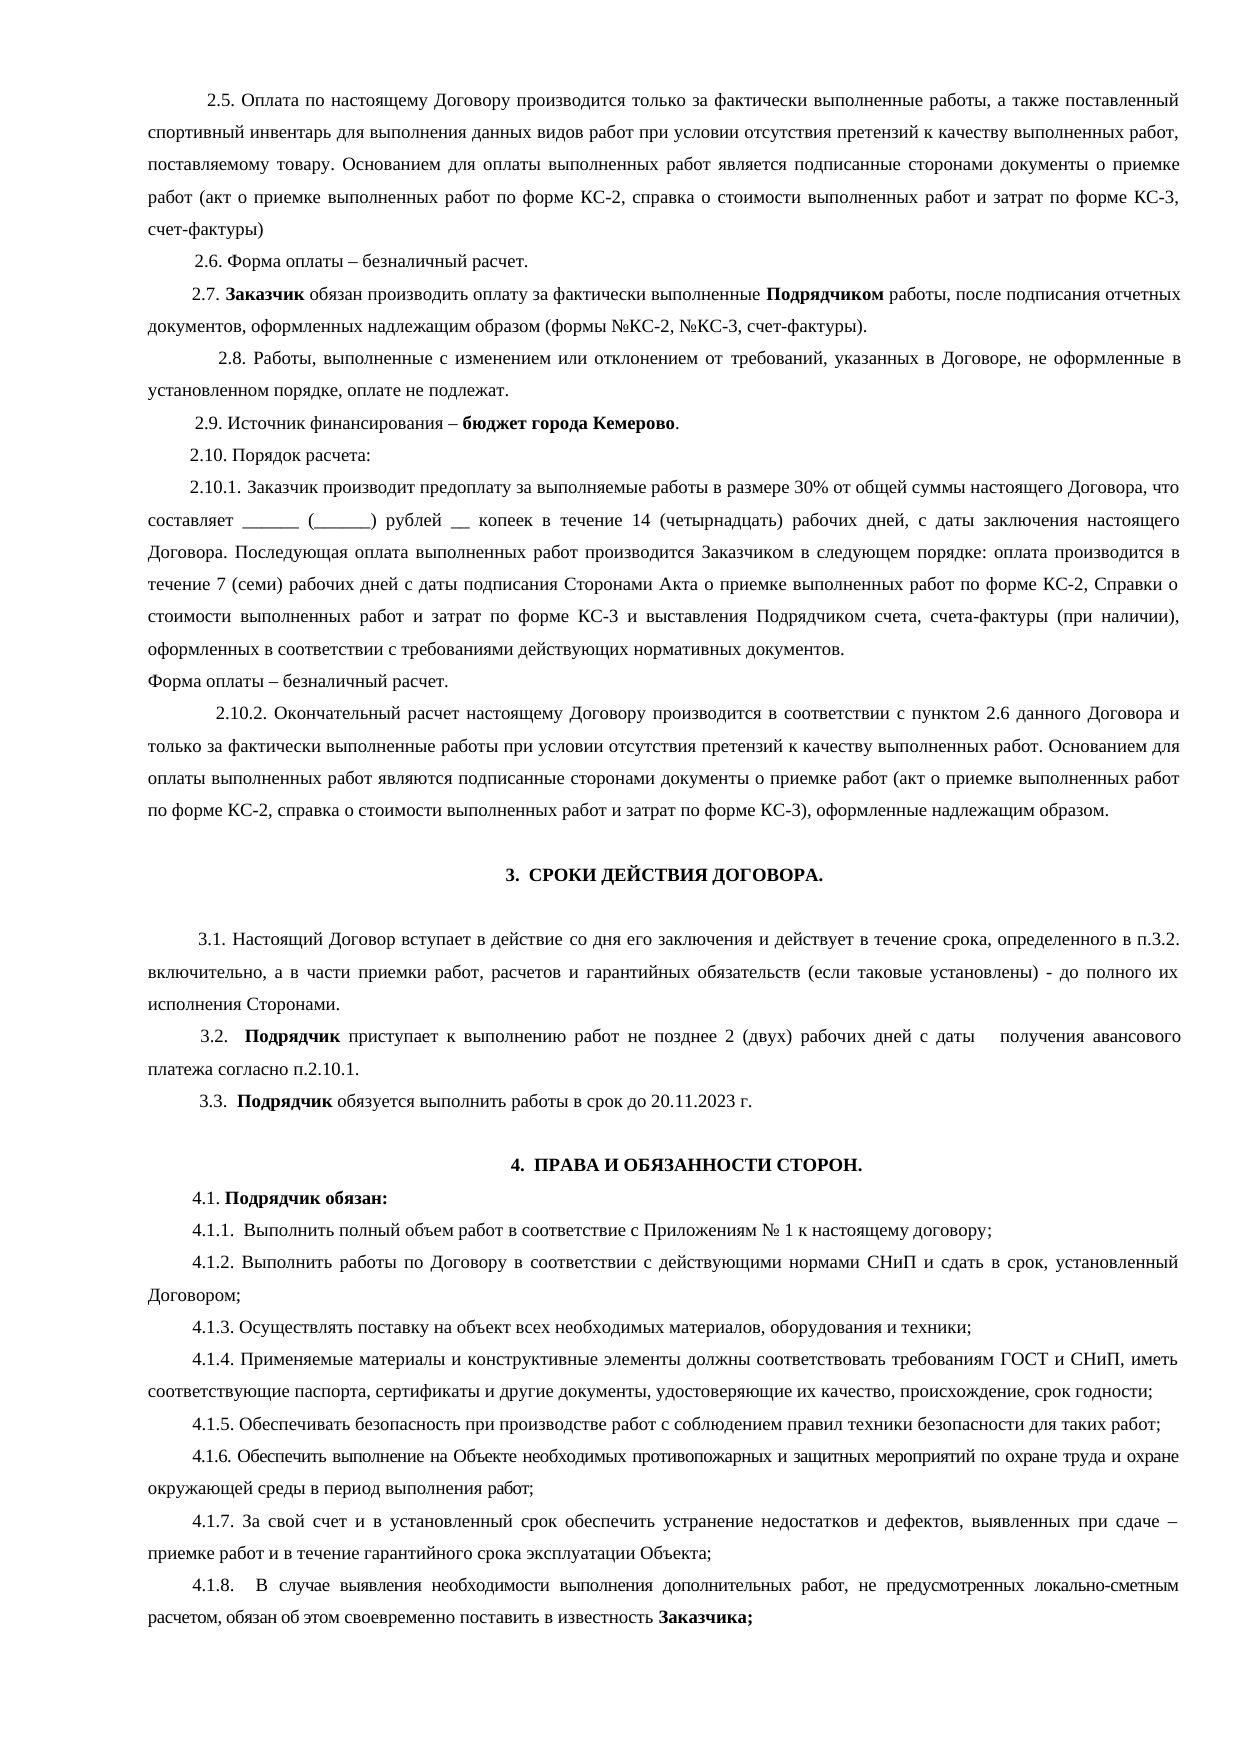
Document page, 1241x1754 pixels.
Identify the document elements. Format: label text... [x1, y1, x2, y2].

text 3.2. Подрядчик приступает к выполнению работ не позднее 2 (двух) рабочих дней с даты получения авансового платежа согласно п.2.10.1. [148, 1025, 1181, 1079]
text 2.10.1. Заказчик производит предоплату за выполняемые работы в размере 30% от общей суммы настоящего Договора, что составляет ______ (______) рублей __ копеек в течение 14 (четырнадцать) рабочих дней, с даты заключения настоящего Договора. Последующая оплата выполненных работ производится Заказчиком в следующем порядке: оплата производится в течение 7 (семи) рабочих дней с даты подписания Сторонами Акта о приемке выполненных работ по форме КС-2, Справки о стоимости выполненных работ и затрат по форме КС-3 и выставления Подрядчиком счета, счета-фактуры (при наличии), оформленных в соответствии с требованиями действующих нормативных документов. [148, 476, 1181, 659]
text 3.1. Настоящий Договор вступает в действие со дня его заключения и действует в течение срока, определенного в п.3.2. включительно, а в части приемки работ, расчетов и гарантийных обязательств (если таковые установлены) - до полного их исполнения Сторонами. [148, 928, 1181, 1014]
text 4. ПРАВА И ОБЯЗАННОСТИ СТОРОН. [148, 1154, 1181, 1176]
text 3.3. Подрядчик обязуется выполнить работы в срок до 20.11.2023 г. [148, 1090, 1181, 1111]
text 4.1.6. Обеспечить выполнение на Объекте необходимых противопожарных и защитных мероприятий по охране труда и охране окружающей среды в период выполнения работ; [148, 1445, 1180, 1499]
text 4.1.7. За свой счет и в установленный срок обеспечить устранение недостатков и дефектов, выявленных при сдаче – приемке работ и в течение гарантийного срока эксплуатации Объекта; [148, 1509, 1180, 1563]
text 4.1.4. Применяемые материалы и конструктивные элементы должны соответствовать требованиям ГОСТ и СНиП, иметь соответствующие паспорта, сертификаты и другие документы, удостоверяющие их качество, происхождение, срок годности; [148, 1348, 1180, 1402]
text 2.7. Заказчик обязан производить оплату за фактически выполненные Подрядчиком работы, после подписания отчетных документов, оформленных надлежащим образом (формы №КС-2, №КС-3, счет-фактуры). [148, 282, 1181, 336]
text 4.1. Подрядчик обязан: [148, 1187, 1180, 1208]
text 2.9. Источник финансирования – бюджет города Кемерово. [148, 412, 1181, 433]
text 4.1.3. Осуществлять поставку на объект всех необходимых материалов, оборудования и техники; [148, 1316, 1180, 1337]
text 4.1.2. Выполнить работы по Договору в соответствии с действующими нормами СНиП и сдать в срок, установленный Договором; [148, 1251, 1180, 1305]
text 2.8. Работы, выполненные с изменением или отклонением от требований, указанных в Договоре, не оформленные в установленном порядке, оплате не подлежат. [148, 347, 1181, 401]
text 2.5. Оплата по настоящему Договору производится только за фактически выполненные работы, а также поставленный спортивный инвентарь для выполнения данных видов работ при условии отсутствия претензий к качеству выполненных работ, поставляемому товару. Основанием для оплаты выполненных работ является подписанные сторонами документы о приемке работ (акт о приемке выполненных работ по форме КС-2, справка о стоимости выполненных работ и затрат по форме КС-3, счет-фактуры) [148, 89, 1181, 239]
text 4.1.8. В случае выявления необходимости выполнения дополнительных работ, не предусмотренных локально-сметным расчетом, обязан об этом своевременно поставить в известность Заказчика; [148, 1574, 1180, 1628]
text Форма оплаты – безналичный расчет. [148, 670, 1181, 691]
text 2.6. Форма оплаты – безналичный расчет. [148, 250, 1181, 272]
text 2.10.2. Окончательный расчет настоящему Договору производится в соответствии с пунктом 2.6 данного Договора и только за фактически выполненные работы при условии отсутствия претензий к качеству выполненных работ. Основанием для оплаты выполненных работ являются подписанные сторонами документы о приемке работ (акт о приемке выполненных работ по форме КС-2, справка о стоимости выполненных работ и затрат по форме КС-3), оформленные надлежащим образом. [148, 702, 1181, 821]
text 2.10. Порядок расчета: [148, 444, 1181, 465]
text 3. СРОКИ ДЕЙСТВИЯ ДОГОВОРА. [148, 864, 1181, 885]
text 4.1.5. Обеспечивать безопасность при производстве работ с соблюдением правил техники безопасности для таких работ; [148, 1413, 1180, 1434]
text 4.1.1. Выполнить полный объем работ в соответствие с Приложениям № 1 к настоящему договору; [148, 1219, 1181, 1240]
